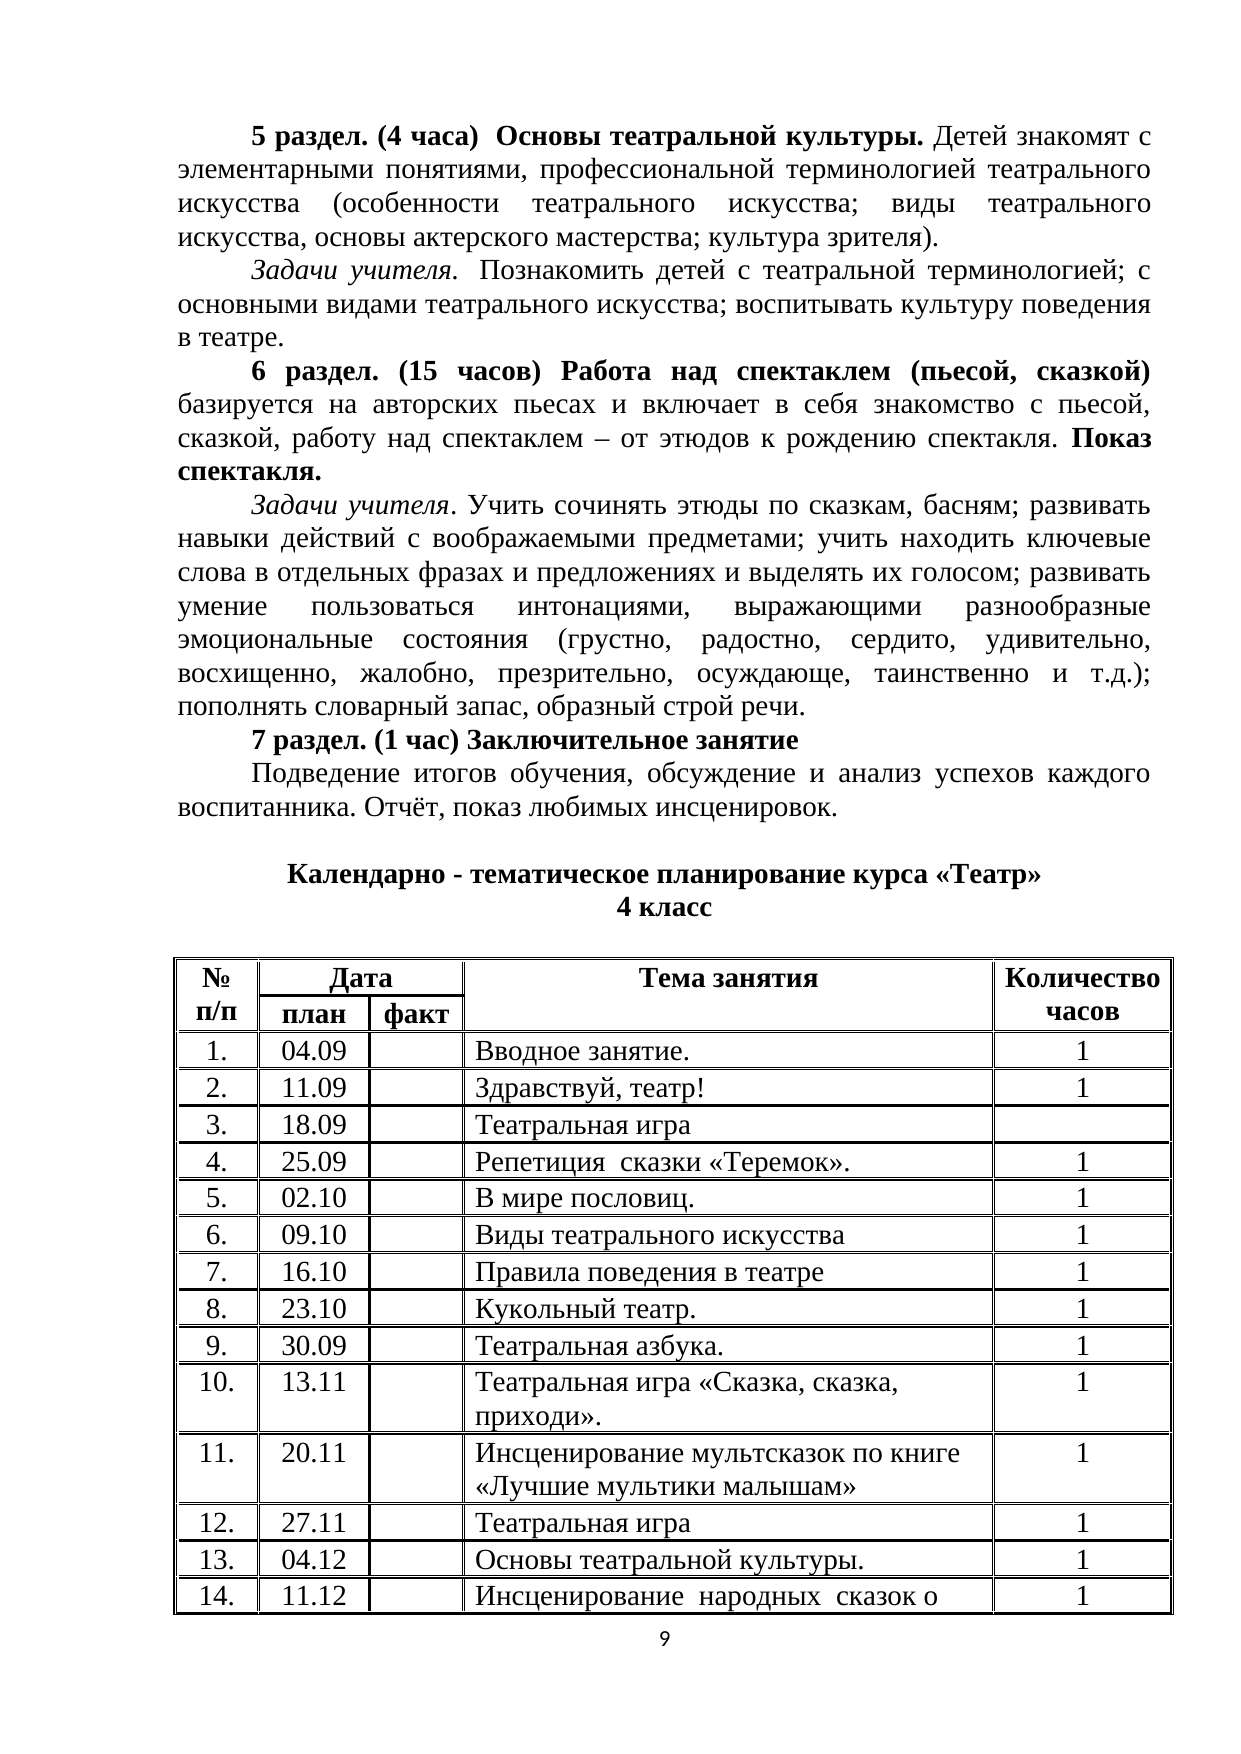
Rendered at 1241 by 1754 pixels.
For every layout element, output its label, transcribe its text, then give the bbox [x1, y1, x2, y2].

table_cell Театральная игра [465, 1505, 992, 1538]
table_cell 11.12 [258, 1578, 369, 1612]
text 4 класс [177, 889, 1152, 923]
table_cell 1 [995, 1251, 1171, 1288]
table_header № п/п [177, 960, 258, 1030]
table_cell 1 [993, 1431, 1172, 1502]
text 6 раздел. (15 часов) Работа над спектаклем (пьесой, сказкой) базируется на авторских пьесах и включает в себя знакомство с пьесой, сказкой, работу над спектаклем – от этюдов к рождению спектакля. Показ спектакля. [177, 353, 1152, 487]
table_cell 30.09 [260, 1328, 368, 1361]
table_cell 1 [993, 1324, 1172, 1361]
table_cell 1 [995, 1214, 1171, 1251]
table_cell [371, 1033, 462, 1067]
text Задачи учителя. Познакомить детей с театральной терминологией; с основными видами театрального искусства; воспитывать культуру поведения в театре. [177, 252, 1152, 353]
table_cell 14. [175, 1575, 258, 1612]
table_cell 9. [175, 1324, 258, 1361]
table_cell 1 [995, 1177, 1171, 1214]
table_cell 02.10 [260, 1181, 368, 1214]
table_cell Виды театрального искусства [465, 1217, 992, 1251]
table_cell 1 [995, 1067, 1171, 1104]
table_cell Основы театральной культуры. [465, 1542, 992, 1575]
table_cell 11.09 [260, 1070, 368, 1104]
table_header Количество часов [993, 958, 1172, 1030]
table_cell [371, 1107, 462, 1141]
table_cell 1. [177, 1030, 257, 1067]
table_cell [371, 1328, 462, 1361]
table_cell 7. [177, 1251, 257, 1288]
table_cell 1 [995, 1288, 1170, 1324]
table_cell Инсценирование мультсказок по книге «Лучшие мультики малышам» [465, 1435, 992, 1502]
text Подведение итогов обучения, обсуждение и анализ успехов каждого воспитанника. Отчёт, показ любимых инсценировок. [177, 755, 1152, 822]
table_cell 16.10 [260, 1254, 368, 1288]
table_cell Театральная игра «Сказка, сказка, приходи». [465, 1365, 992, 1431]
table_cell 12. [177, 1502, 257, 1538]
table_cell 25.09 [260, 1144, 368, 1177]
table_cell В мире пословиц. [465, 1181, 992, 1214]
table_cell 1 [995, 1361, 1171, 1431]
table_cell [371, 1435, 462, 1502]
table_header Тема занятия [464, 960, 993, 1030]
table_cell [371, 1217, 462, 1251]
table_cell Репетиция сказки «Теремок». [465, 1144, 992, 1177]
table_cell [371, 1144, 462, 1177]
table_cell [371, 1254, 462, 1288]
table_cell Вводное занятие. [465, 1033, 992, 1067]
table_cell 04.09 [260, 1033, 368, 1067]
table_cell 1 [993, 1575, 1172, 1612]
table_cell план [260, 997, 368, 1030]
table_cell Здравствуй, театр! [465, 1070, 992, 1104]
table_cell 18.09 [260, 1107, 368, 1141]
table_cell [464, 1579, 993, 1612]
table_cell 13.11 [260, 1365, 368, 1431]
table_cell 09.10 [260, 1217, 368, 1251]
table_cell 6. [177, 1214, 257, 1251]
table_cell [371, 1291, 462, 1324]
text Календарно - тематическое планирование курса «Театр» [177, 856, 1152, 889]
table_cell 1 [995, 1030, 1171, 1067]
table_cell 11. [175, 1431, 258, 1502]
table_cell 10. [177, 1361, 257, 1431]
table_cell 20.11 [260, 1435, 368, 1502]
text Задачи учителя. Учить сочинять этюды по сказкам, басням; развивать навыки действий с воображаемыми предметами; учить находить ключевые слова в отдельных фразах и предложениях и выделять их голосом; развивать умение пользоваться интонациями, выражающими разнообразные эмоциональные состояния (грустно, радостно, сердито, удивительно, восхищенно, жалобно, презрительно, осуждающе, таинственно и т.д.); пополнять словарный запас, образный строй речи. [177, 487, 1152, 722]
table_cell Театральная игра [465, 1107, 992, 1141]
table_cell факт [371, 997, 462, 1030]
table_cell 1 [995, 1502, 1171, 1538]
table_cell [371, 1505, 462, 1538]
table_cell [995, 1104, 1170, 1141]
table_cell [371, 1365, 462, 1431]
table_cell 04.12 [260, 1542, 368, 1575]
table_cell 27.11 [260, 1505, 368, 1538]
table_cell 1 [995, 1141, 1172, 1177]
table_cell 8. [177, 1288, 257, 1324]
table_cell [371, 1181, 462, 1214]
text 5 раздел. (4 часа) Основы театральной культуры. Детей знакомят с элементарными понятиями, профессиональной терминологией театрального искусства (особенности театрального искусства; виды театрального искусства, основы актерского мастерства; культура зрителя). [177, 118, 1152, 252]
table_cell [371, 1070, 462, 1104]
table_cell 4. [175, 1141, 257, 1177]
table_cell Правила поведения в театре [465, 1254, 992, 1288]
table_cell 23.10 [260, 1291, 368, 1324]
table_cell 5. [177, 1177, 257, 1214]
table_header Дата [258, 960, 463, 993]
table_cell 2. [177, 1067, 257, 1104]
table_cell Театральная азбука. [465, 1328, 992, 1361]
table_cell Кукольный театр. [465, 1291, 992, 1324]
table_cell 13. [175, 1539, 257, 1575]
table_cell [371, 1542, 462, 1575]
table_cell [370, 1579, 463, 1612]
table_cell 1 [995, 1539, 1172, 1575]
table_cell 3. [177, 1104, 257, 1141]
text 7 раздел. (1 час) Заключительное занятие [177, 722, 1152, 755]
